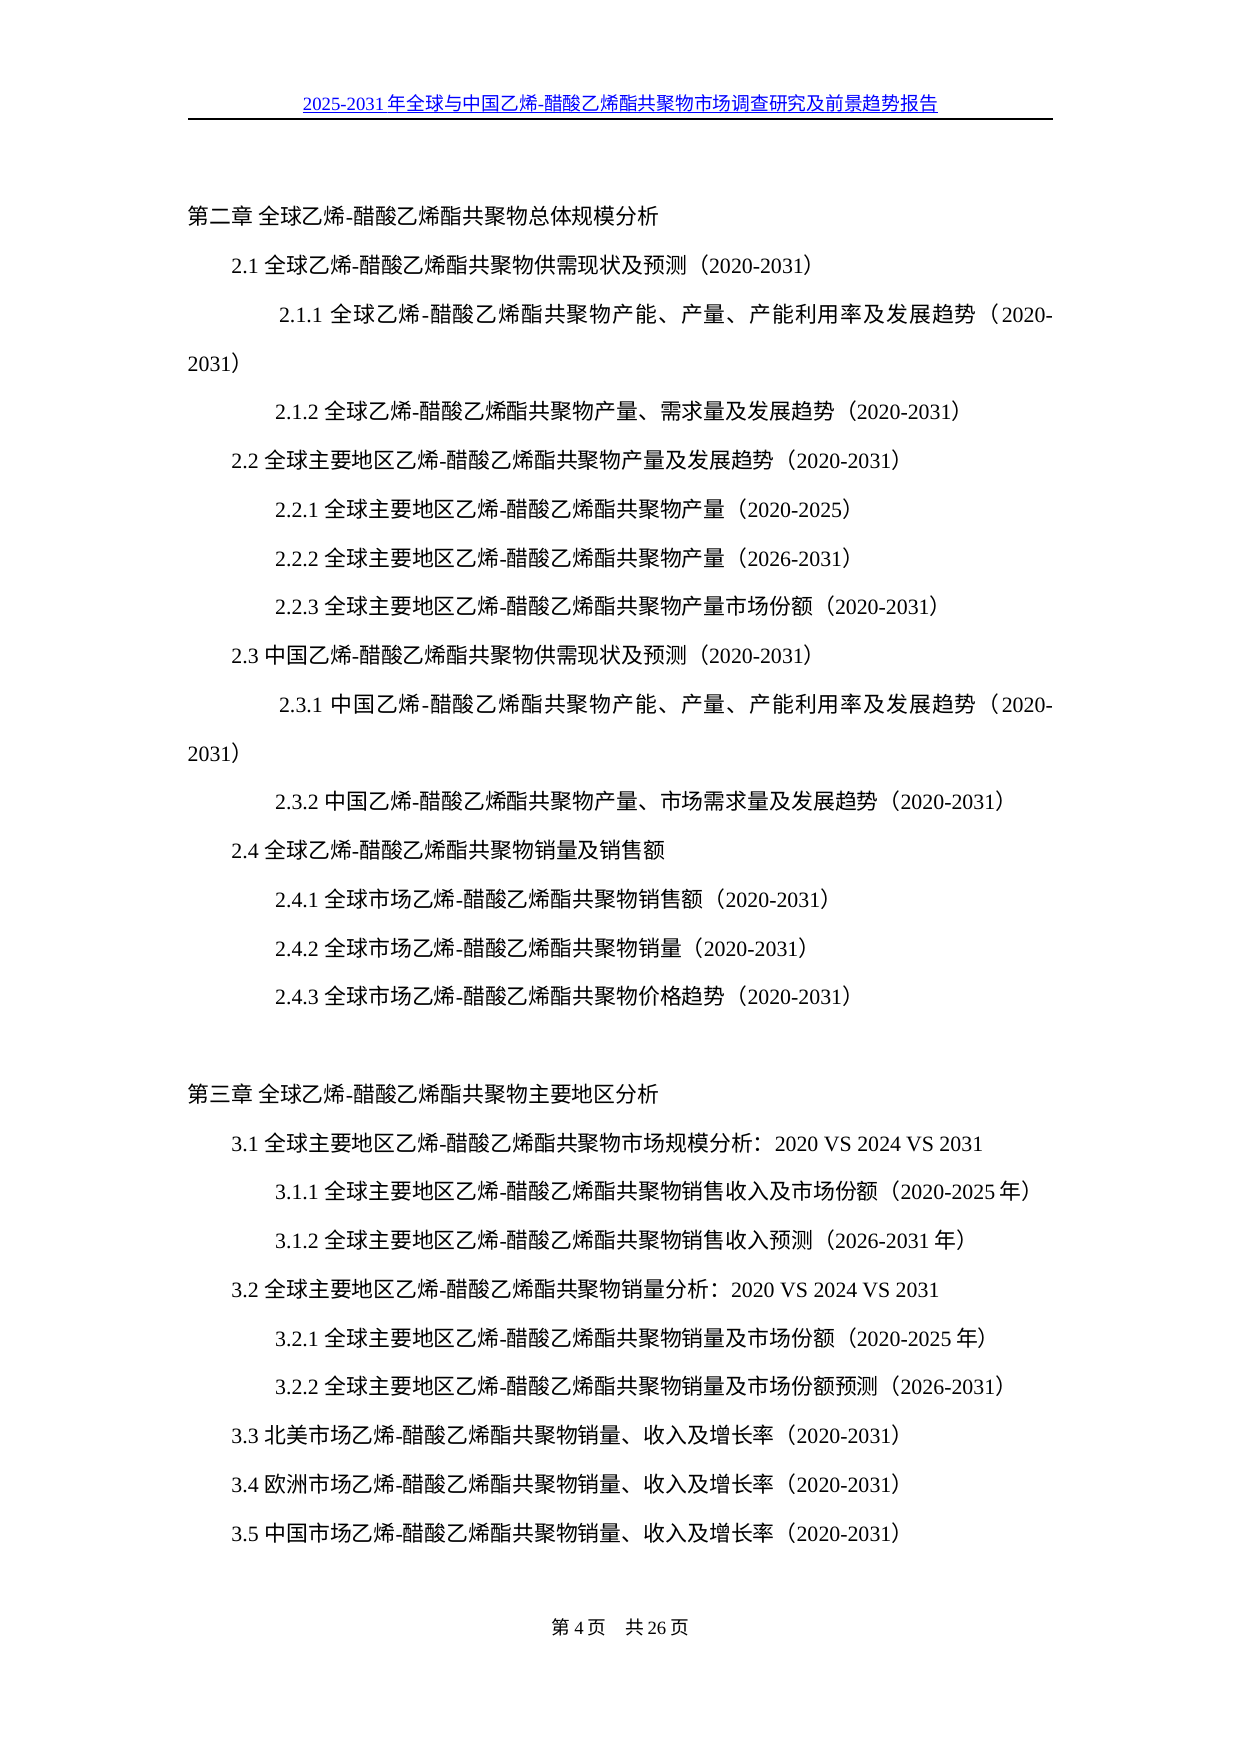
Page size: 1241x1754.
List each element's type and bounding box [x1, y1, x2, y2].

text [187, 150, 1053, 1548]
